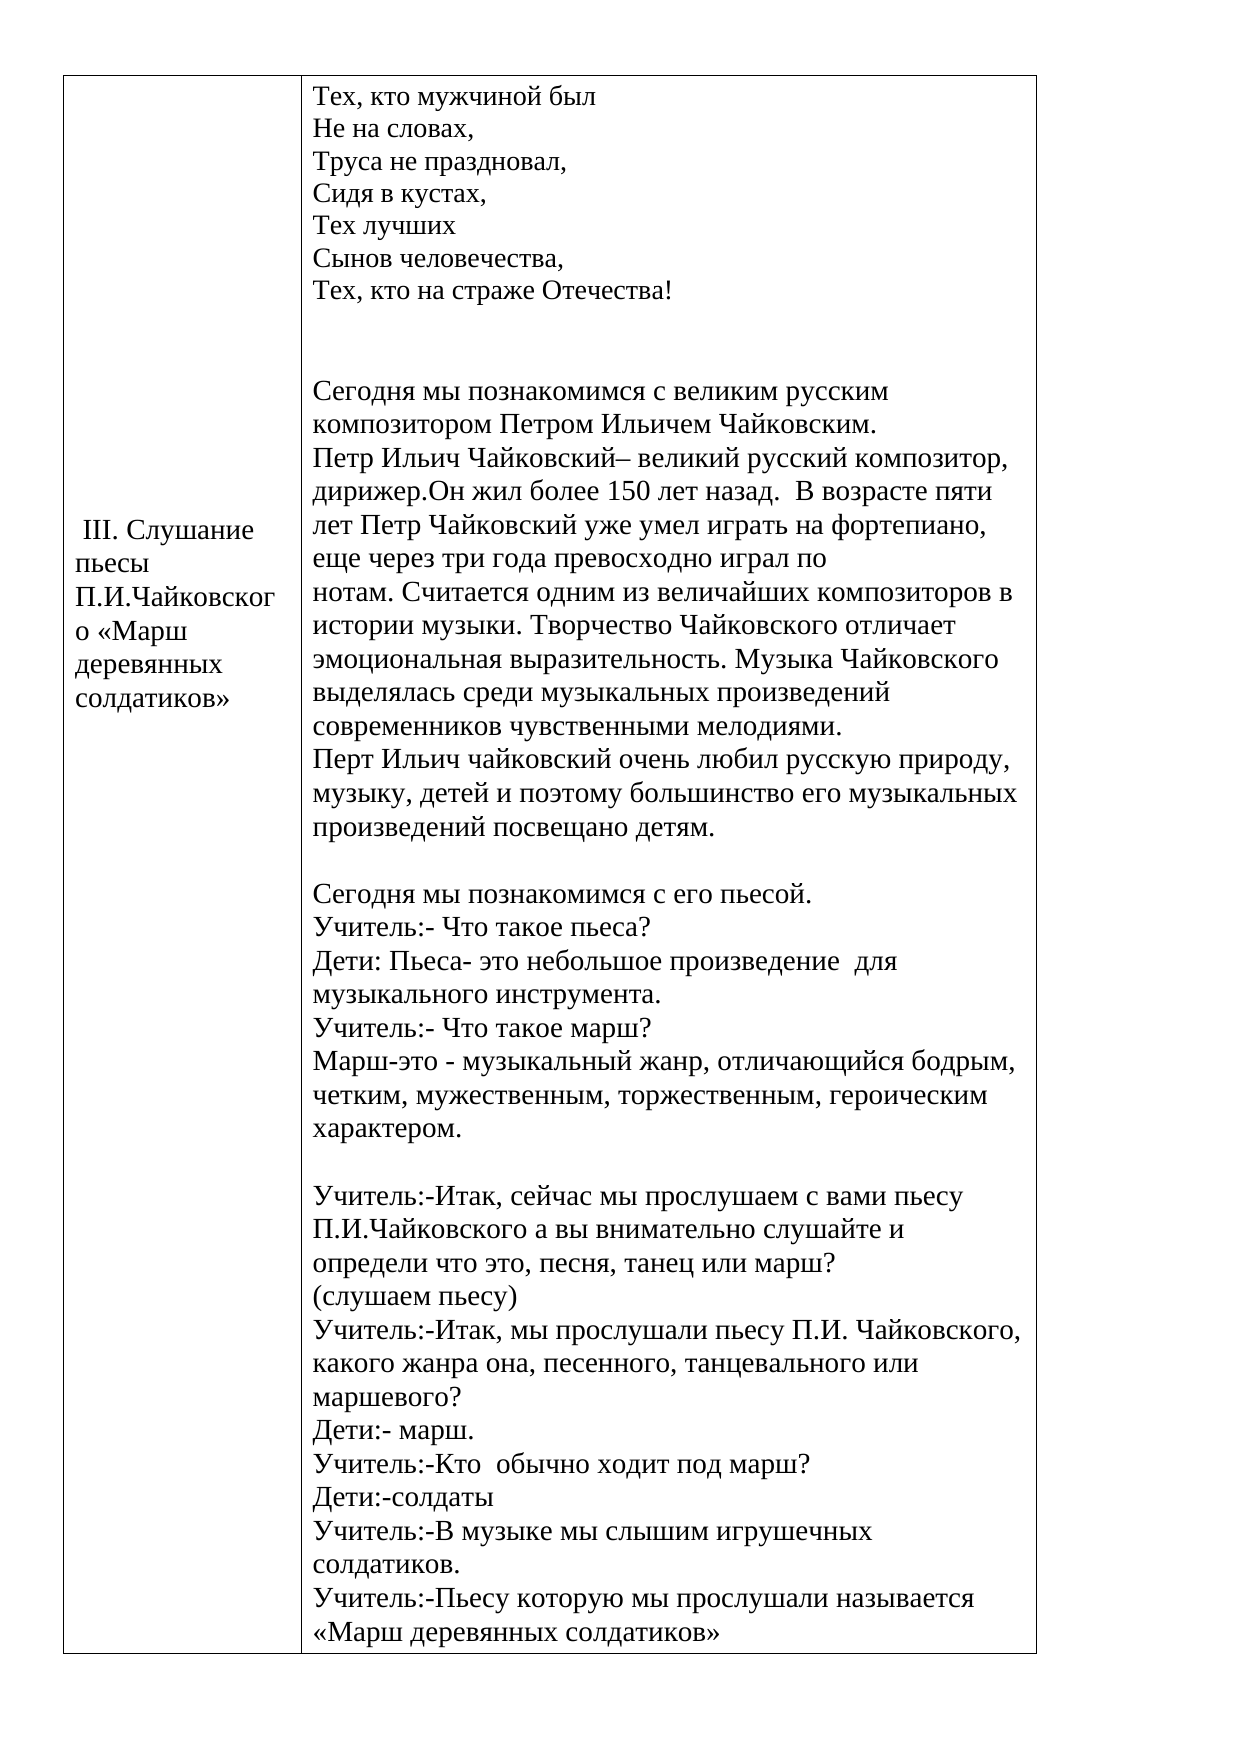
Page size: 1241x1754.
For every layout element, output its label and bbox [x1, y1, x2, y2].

table_cell [302, 76, 1036, 1652]
table_cell [64, 76, 301, 1652]
